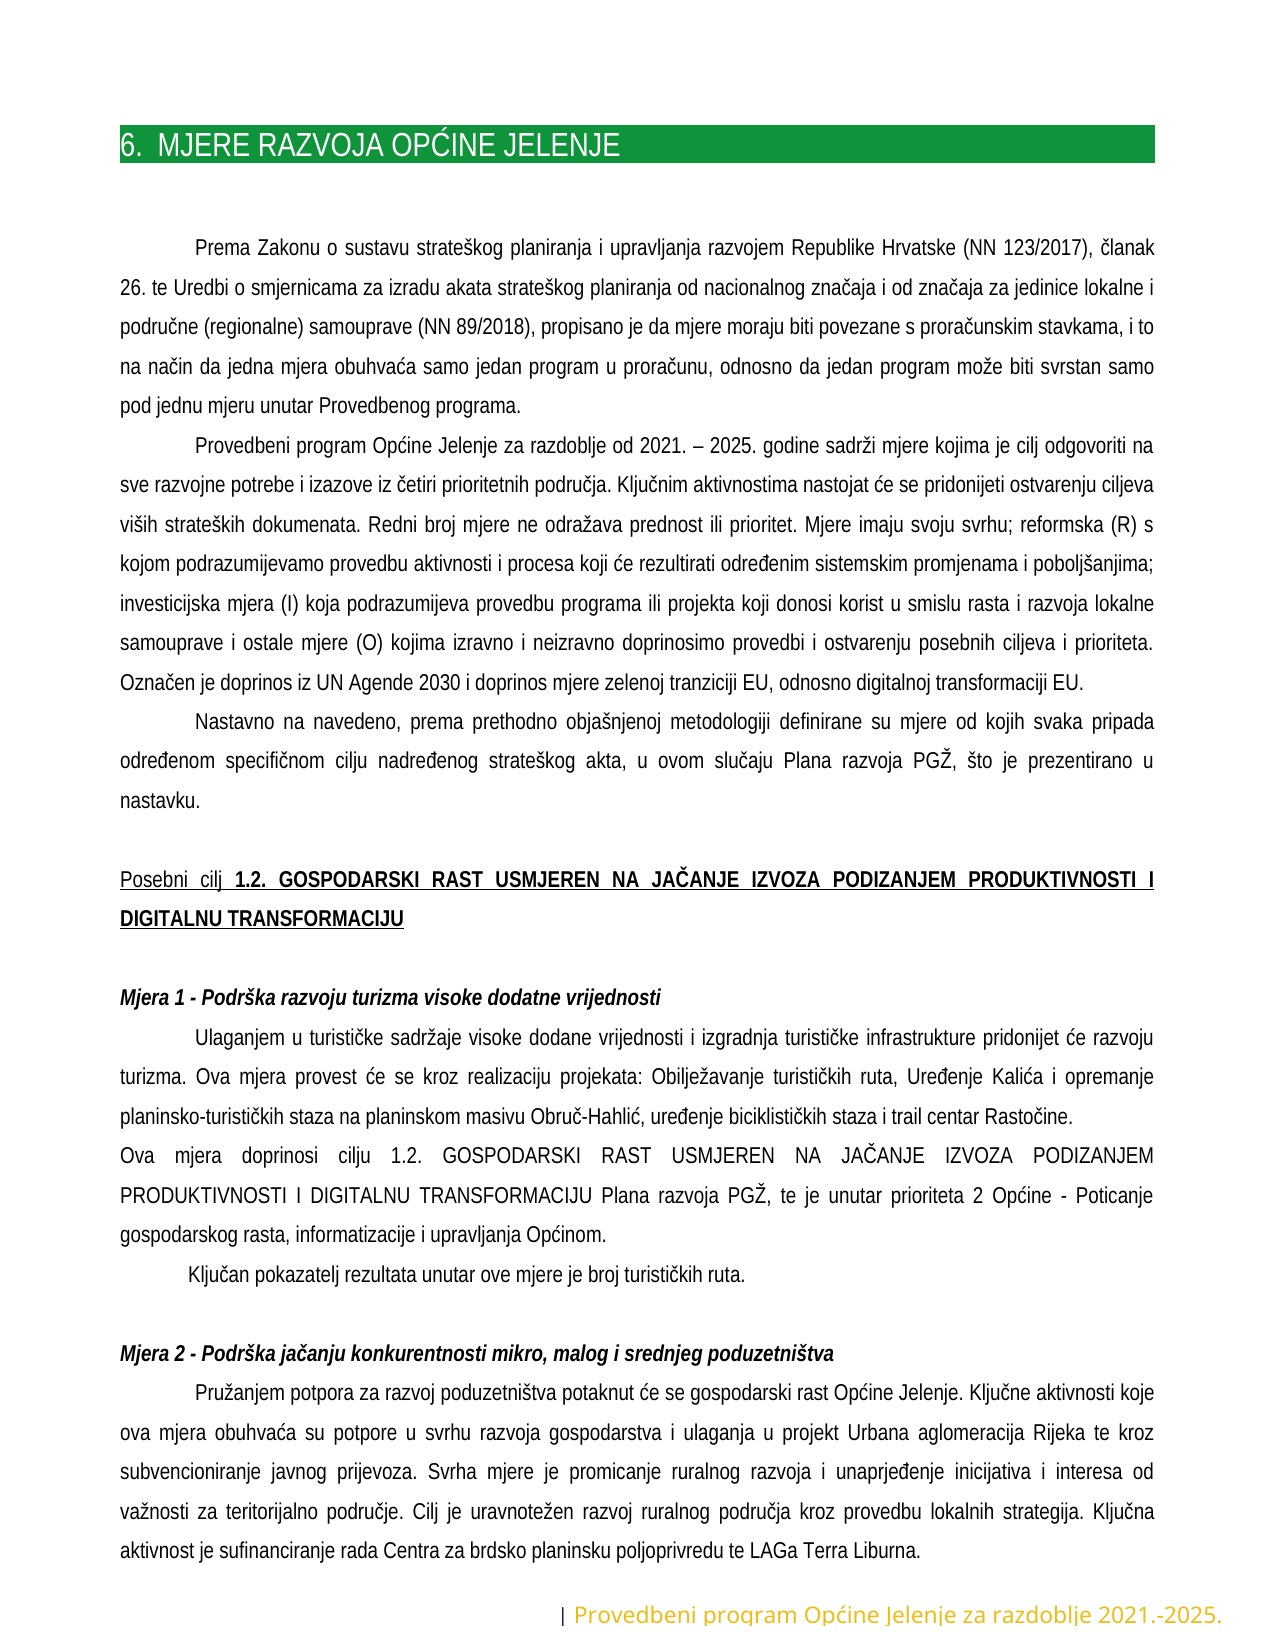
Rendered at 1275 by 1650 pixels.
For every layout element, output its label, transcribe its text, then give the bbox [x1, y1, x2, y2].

text Ključan pokazatelj rezultata unutar ove mjere je broj turističkih ruta. [120, 1261, 1155, 1287]
text Ova mjera doprinosi cilju 1.2. GOSPODARSKI RAST USMJEREN NA JAČANJE IZVOZA PODIZANJEM PRODUKTIVNOSTI I DIGITALNU TRANSFORMACIJU Plana razvoja PGŽ, te je unutar prioriteta 2 Općine - Poticanje gospodarskog rasta, informatizacije i upravljanja Općinom. [120, 1142, 1155, 1248]
text Nastavno na navedeno, prema prethodno objašnjenoj metodologiji definirane su mjere od kojih svaka pripada određenom specifičnom cilju nadređenog strateškog akta, u ovom slučaju Plana razvoja PGŽ, što je prezentirano u nastavku. [120, 708, 1155, 813]
text Pružanjem potpora za razvoj poduzetništva potaknut će se gospodarski rast Općine Jelenje. Ključne aktivnosti koje ova mjera obuhvaća su potpore u svrhu razvoja gospodarstva i ulaganja u projekt Urbana aglomeracija Rijeka te kroz subvencioniranje javnog prijevoza. Svrha mjere je promicanje ruralnog razvoja i unaprjeđenje inicijativa i interesa od važnosti za teritorijalno područje. Cilj je uravnotežen razvoj ruralnog područja kroz provedbu lokalnih strategija. Ključna aktivnost je sufinanciranje rada Centra za brdsko planinsku poljoprivredu te LAGa Terra Liburna. [120, 1379, 1155, 1563]
text Prema Zakonu o sustavu strateškog planiranja i upravljanja razvojem Republike Hrvatske (NN 123/2017), članak 26. te Uredbi o smjernicama za izradu akata strateškog planiranja od nacionalnog značaja i od značaja za jedinice lokalne i područne (regionalne) samouprave (NN 89/2018), propisano je da mjere moraju biti povezane s proračunskim stavkama, i to na način da jedna mjera obuhvaća samo jedan program u proračunu, odnosno da jedan program može biti svrstan samo pod jednu mjeru unutar Provedbenog programa. [120, 234, 1155, 418]
text Mjera 2 - Podrška jačanju konkurentnosti mikro, malog i srednjeg poduzetništva [120, 1340, 1155, 1366]
subtitle MJERE RAZVOJA OPĆINE JELENJE [120, 125, 1155, 163]
text Ulaganjem u turističke sadržaje visoke dodane vrijednosti i izgradnja turističke infrastrukture pridonijet će razvoju turizma. Ova mjera provest će se kroz realizaciju projekata: Obilježavanje turističkih ruta, Uređenje Kalića i opremanje planinsko-turističkih staza na planinskom masivu Obruč-Hahlić, uređenje biciklističkih staza i trail centar Rastočine. [120, 1024, 1155, 1129]
text Provedbeni program Općine Jelenje za razdoblje od 2021. – 2025. godine sadrži mjere kojima je cilj odgovoriti na sve razvojne potrebe i izazove iz četiri prioritetnih područja. Ključnim aktivnostima nastojat će se pridonijeti ostvarenju ciljeva viših strateških dokumenata. Redni broj mjere ne odražava prednost ili prioritet. Mjere imaju svoju svrhu; reformska (R) s kojom podrazumijevamo provedbu aktivnosti i procesa koji će rezultirati određenim sistemskim promjenama i poboljšanjima; investicijska mjera (I) koja podrazumijeva provedbu programa ili projekta koji donosi korist u smislu rasta i razvoja lokalne samouprave i ostale mjere (O) kojima izravno i neizravno doprinosimo provedbi i ostvarenju posebnih ciljeva i prioriteta. Označen je doprinos iz UN Agende 2030 i doprinos mjere zelenoj tranziciji EU, odnosno digitalnoj transformaciji EU. [120, 432, 1155, 695]
text Posebni cilj 1.2. GOSPODARSKI RAST USMJEREN NA JAČANJE IZVOZA PODIZANJEM PRODUKTIVNOSTI I DIGITALNU TRANSFORMACIJU [120, 866, 1155, 932]
text Mjera 1 - Podrška razvoju turizma visoke dodatne vrijednosti [120, 984, 1155, 1011]
